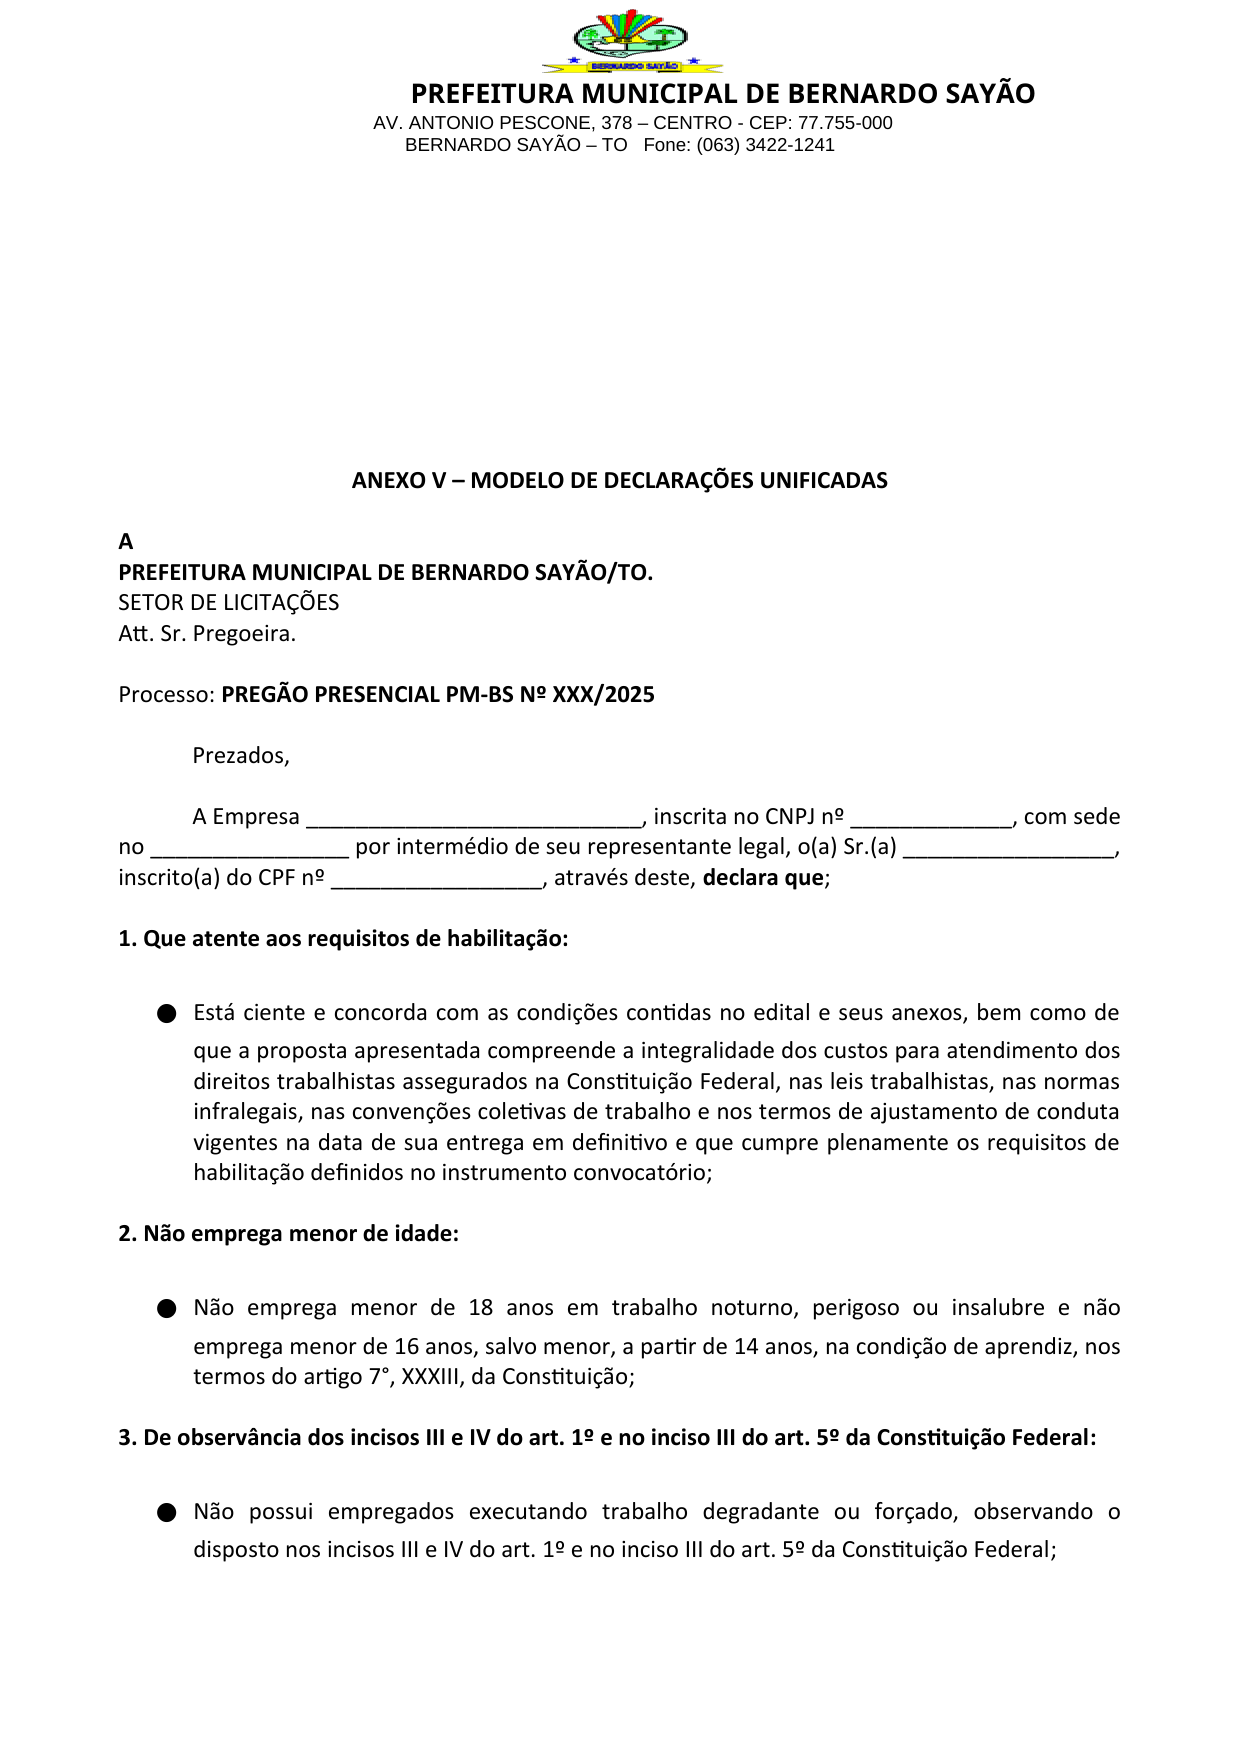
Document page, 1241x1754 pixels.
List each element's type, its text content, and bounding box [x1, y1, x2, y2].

picture [540, 8, 724, 73]
text 3. De observância dos incisos III e IV do art. 1º e no inciso III do art. 5º da Constituição Federal: [118, 1421, 1122, 1452]
text SETOR DE LICITAÇÕES [118, 586, 1122, 617]
text Processo: PREGÃO PRESENCIAL PM-BS Nº XXX/2025 [118, 678, 1122, 708]
text A Empresa ___________________________, inscrita no CNPJ nº _____________, com sede no ________________ por intermédio de seu representante legal, o(a) Sr.(a) _________________, inscrito(a) do CPF nº _________________, através deste, declara que; [118, 800, 1122, 892]
text 1. Que atente aos requisitos de habilitação: [118, 922, 1122, 953]
list Não possui empregados executando trabalho degradante ou forçado, observando o disposto nos incisos III e IV do art. 1º e no inciso III do art. 5º da Constituição Federal; [156, 1482, 1122, 1564]
list Não emprega menor de 18 anos em trabalho noturno, perigoso ou insalubre e não emprega menor de 16 anos, salvo menor, a partir de 14 anos, na condição de aprendiz, nos termos do artigo 7°, XXXIII, da Constituição; [156, 1278, 1122, 1391]
list Está ciente e concorda com as condições contidas no edital e seus anexos, bem como de que a proposta apresentada compreende a integralidade dos custos para atendimento dos direitos trabalhistas assegurados na Constituição Federal, nas leis trabalhistas, nas normas infralegais, nas convenções coletivas de trabalho e nos termos de ajustamento de conduta vigentes na data de sua entrega em definitivo e que cumpre plenamente os requisitos de habilitação definidos no instrumento convocatório; [156, 983, 1122, 1187]
text Prezados, [118, 739, 1122, 769]
text Att. Sr. Pregoeira. [118, 617, 1122, 647]
text 2. Não emprega menor de idade: [118, 1217, 1122, 1248]
text A [118, 525, 1122, 556]
text PREFEITURA MUNICIPAL DE BERNARDO SAYÃO/TO. [118, 556, 1122, 586]
text ANEXO V – MODELO DE DECLARAÇÕES UNIFICADAS [118, 464, 1122, 495]
